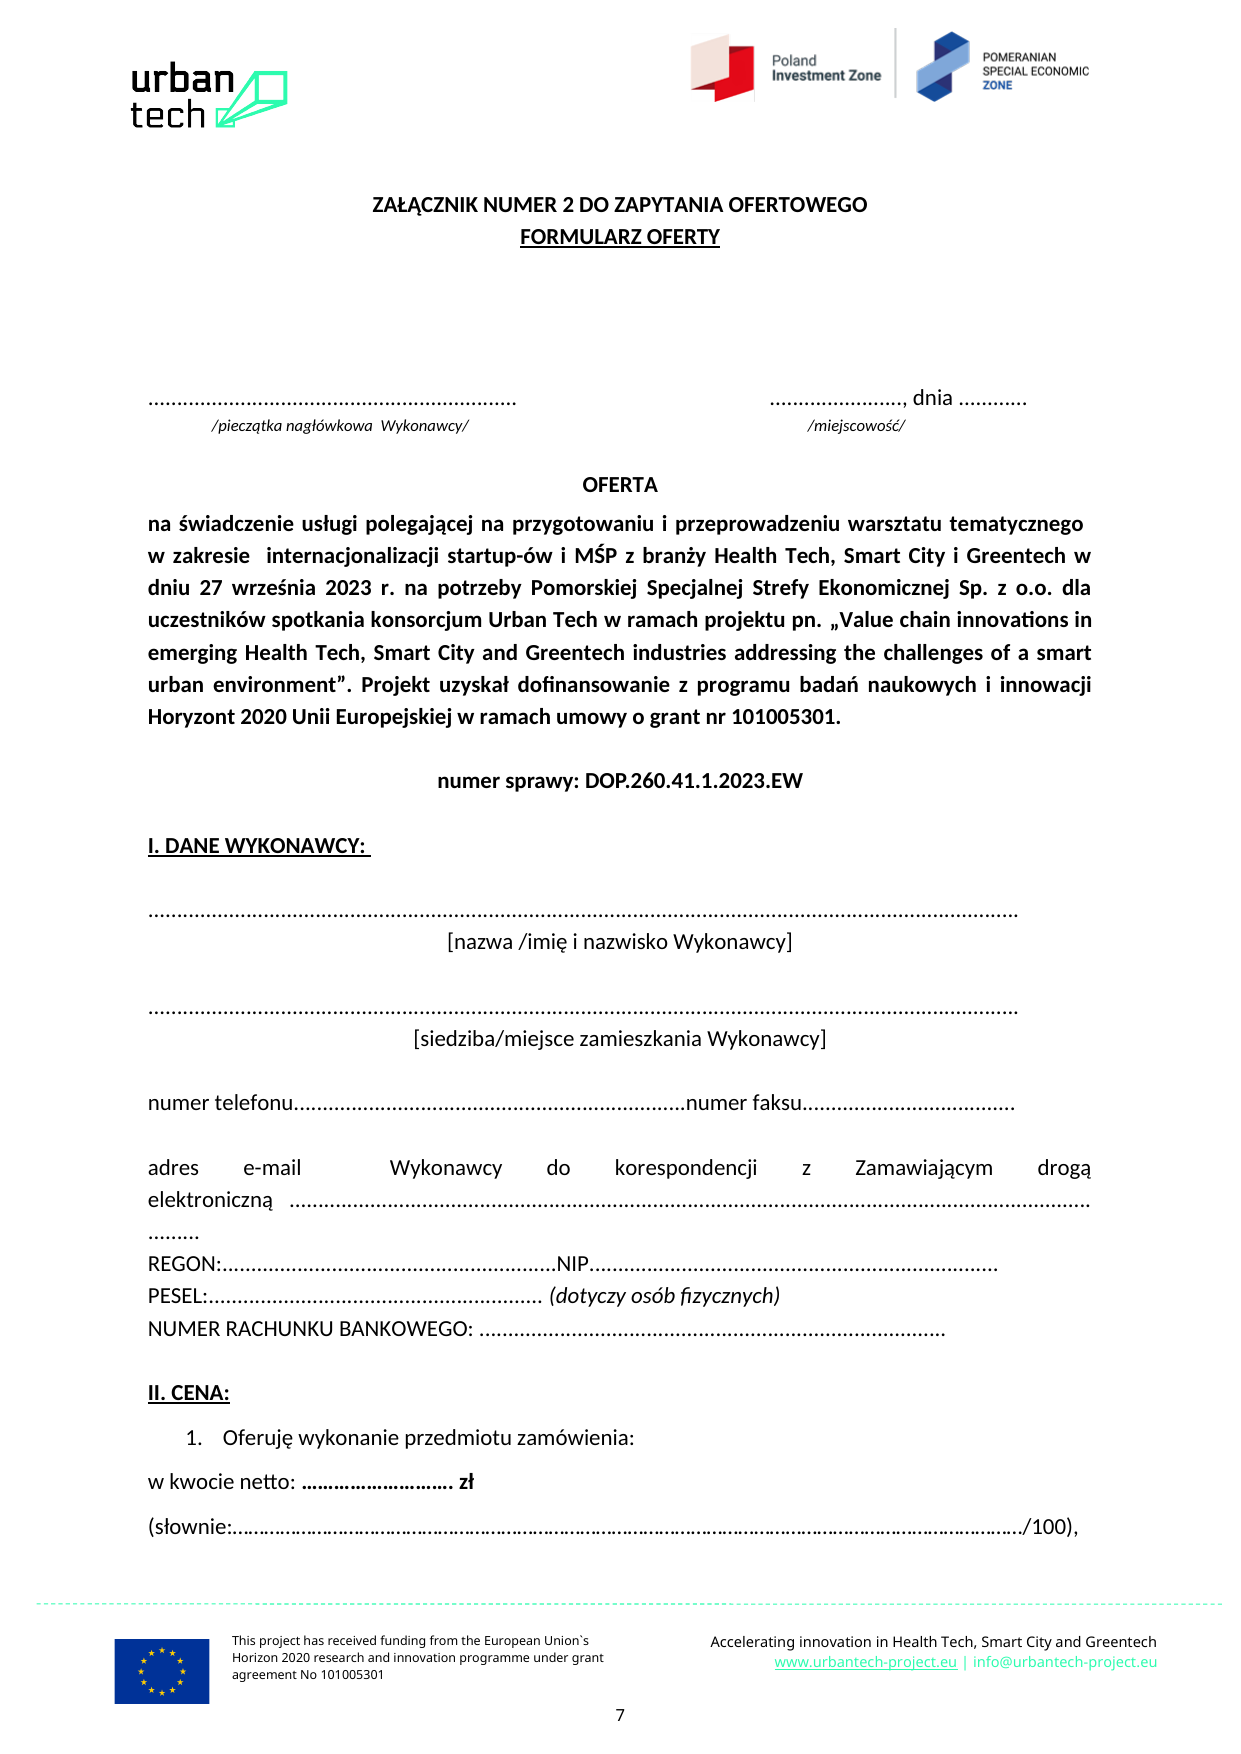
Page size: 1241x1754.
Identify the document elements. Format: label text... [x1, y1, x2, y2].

text /pieczątka nagłówkowa Wykonawcy/ /miejscowość/ [148, 415, 1093, 435]
text FORMULARZ OFERTY [148, 222, 1093, 250]
picture [114, 1639, 210, 1704]
text numer sprawy: DOP.260.41.1.2023.EW [148, 767, 1093, 794]
text NUMER RACHUNKU BANKOWEGO: ................................................................................. [148, 1314, 1093, 1342]
text ................................................................ ......................., dnia ............ [148, 383, 1093, 411]
text (słownie:……………………………………………………………………………………………………………………………………/100), [148, 1512, 1093, 1540]
text na świadczenie usługi polegającej na przygotowaniu i przeprowadzeniu warsztatu tematycznego w zakresie internacjonalizacji startup-ów i MŚP z branży Health Tech, Smart City i Greentech w dniu 27 września 2023 r. na potrzeby Pomorskiej Specjalnej Strefy Ekonomicznej Sp. z o.o. dla uczestników spotkania konsorcjum Urban Tech w ramach projektu pn. „Value chain innovations in emerging Health Tech, Smart City and Greentech industries addressing the challenges of a smart urban environment”. Projekt uzyskał dofinansowanie z programu badań naukowych i innowacji Horyzont 2020 Unii Europejskiej w ramach umowy o grant nr 101005301. [148, 509, 1093, 730]
text ....................................................................................................................................................... [148, 895, 1093, 923]
picture [690, 28, 1089, 102]
text ZAŁĄCZNIK NUMER 2 DO ZAPYTANIA OFERTOWEGO [148, 190, 1093, 218]
text ....................................................................................................................................................... [148, 992, 1093, 1020]
text REGON:..........................................................NIP....................................................................... [148, 1249, 1093, 1277]
text I. DANE WYKONAWCY: [148, 831, 1093, 859]
text [nazwa /imię i nazwisko Wykonawcy] [148, 927, 1093, 956]
text numer telefonu....................................................................numer faksu..................................... [148, 1088, 1093, 1116]
text [siedziba/miejsce zamieszkania Wykonawcy] [148, 1024, 1093, 1052]
text adres e-mail Wykonawcy do korespondencji z Zamawiającym drogą elektroniczną .................................................................................................................................................... [148, 1153, 1093, 1245]
text w kwocie netto: ………………………. zł [148, 1467, 1093, 1496]
picture [114, 28, 304, 162]
text OFERTA [148, 471, 1093, 499]
text PESEL:.......................................................... (dotyczy osób fizycznych) [148, 1282, 1093, 1309]
list Oferuję wykonanie przedmiotu zamówienia: [185, 1423, 1093, 1451]
text II. CENA: [148, 1346, 1093, 1406]
